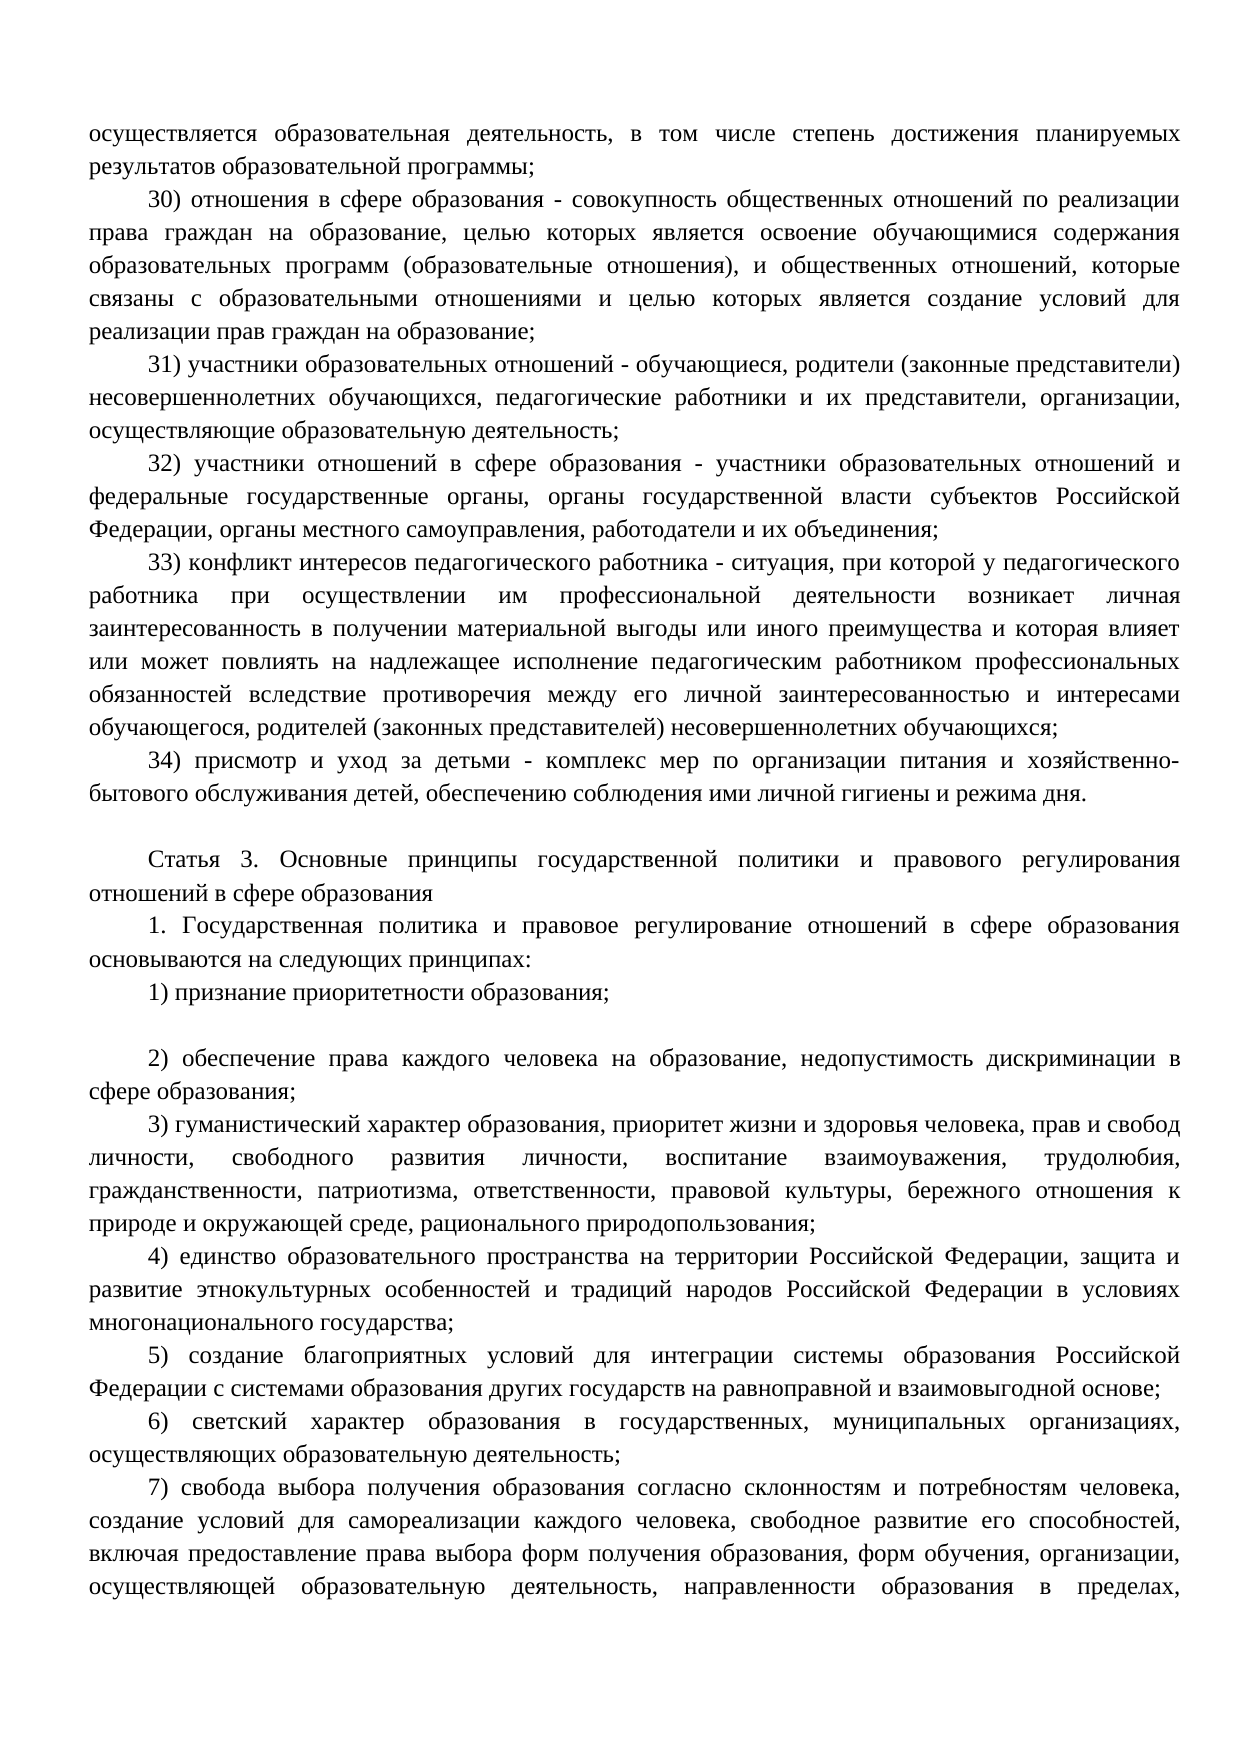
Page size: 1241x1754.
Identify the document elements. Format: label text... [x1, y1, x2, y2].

text 1) признание приоритетности образования; [88, 977, 1181, 1005]
text 4) единство образовательного пространства на территории Российской Федерации, защита и развитие этнокультурных особенностей и традиций народов Российской Федерации в условиях многонационального государства; [88, 1241, 1181, 1336]
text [88, 1472, 1181, 1600]
text 6) светский характер образования в государственных, муниципальных организациях, осуществляющих образовательную деятельность; [88, 1406, 1181, 1468]
text 2) обеспечение права каждого человека на образование, недопустимость дискриминации в сфере образования; [88, 1043, 1181, 1104]
text 1. Государственная политика и правовое регулирование отношений в сфере образования основываются на следующих принципах: [88, 911, 1181, 972]
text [88, 118, 1181, 180]
text 31) участники образовательных отношений - обучающиеся, родители (законные представители) несовершеннолетних обучающихся, педагогические работники и их представители, организации, осуществляющие образовательную деятельность; [88, 349, 1181, 444]
text 5) создание благоприятных условий для интеграции системы образования Российской Федерации с системами образования других государств на равноправной и взаимовыгодной основе; [88, 1340, 1181, 1402]
text 33) конфликт интересов педагогического работника - ситуация, при которой у педагогического работника при осуществлении им профессиональной деятельности возникает личная заинтересованность в получении материальной выгоды или иного преимущества и которая влияет или может повлиять на надлежащее исполнение педагогическим работником профессиональных обязанностей вследствие противоречия между его личной заинтересованностью и интересами обучающегося, родителей (законных представителей) несовершеннолетних обучающихся; [88, 547, 1181, 741]
text 32) участники отношений в сфере образования - участники образовательных отношений и федеральные государственные органы, органы государственной власти субъектов Российской Федерации, органы местного самоуправления, работодатели и их объединения; [88, 448, 1181, 543]
text 3) гуманистический характер образования, приоритет жизни и здоровья человека, прав и свобод личности, свободного развития личности, воспитание взаимоуважения, трудолюбия, гражданственности, патриотизма, ответственности, правовой культуры, бережного отношения к природе и окружающей среде, рационального природопользования; [88, 1109, 1181, 1237]
text 34) присмотр и уход за детьми - комплекс мер по организации питания и хозяйственно-бытового обслуживания детей, обеспечению соблюдения ими личной гигиены и режима дня. [88, 746, 1181, 807]
text 30) отношения в сфере образования - совокупность общественных отношений по реализации права граждан на образование, целью которых является освоение обучающимися содержания образовательных программ (образовательные отношения), и общественных отношений, которые связаны с образовательными отношениями и целью которых является создание условий для реализации прав граждан на образование; [88, 184, 1181, 345]
text Статья 3. Основные принципы государственной политики и правового регулирования отношений в сфере образования [88, 844, 1181, 906]
